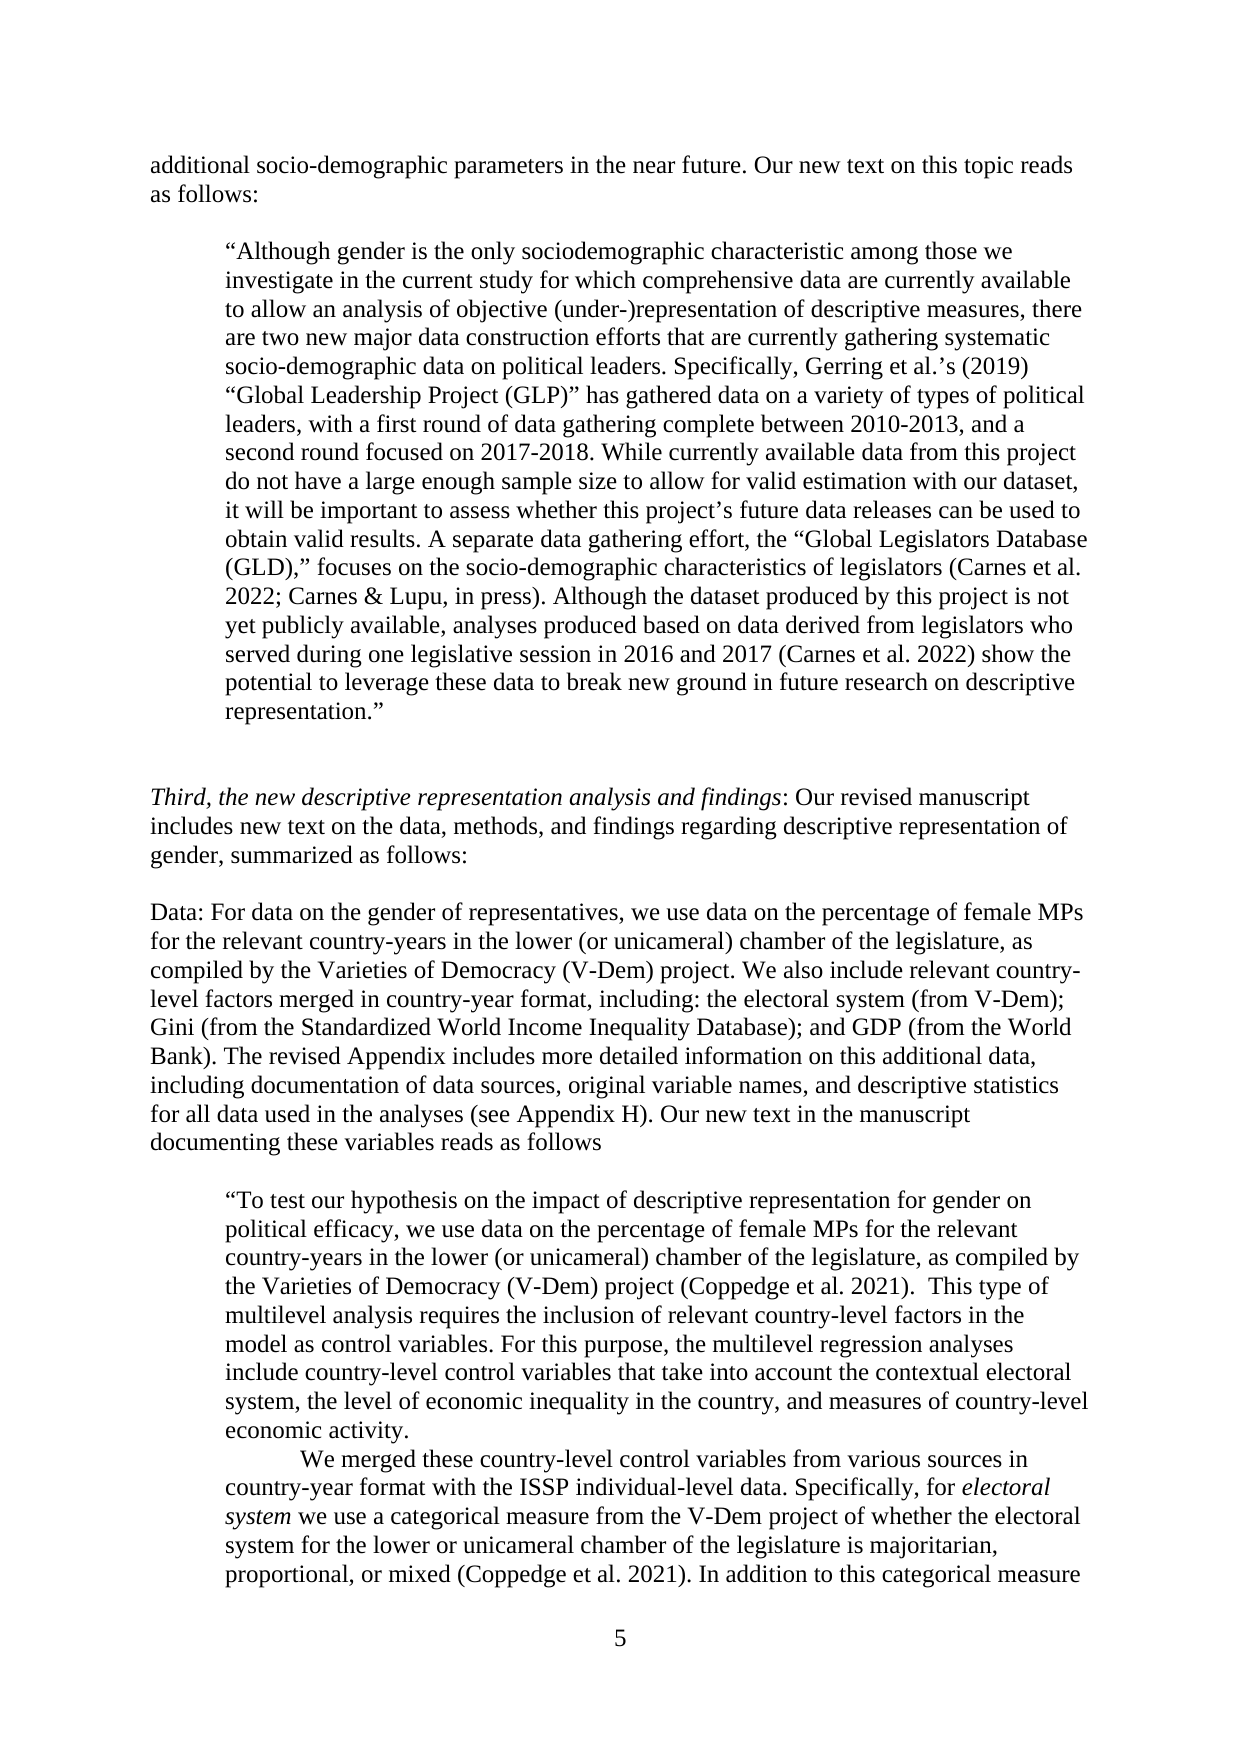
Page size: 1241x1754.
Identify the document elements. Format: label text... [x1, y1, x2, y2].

text Data: For data on the gender of representatives, we use data on the percentage of female MPs for the relevant country-years in the lower (or unicameral) chamber of the legislature, as compiled by the Varieties of Democracy (V-Dem) project. We also include relevant country-level factors merged in country-year format, including: the electoral system (from V-Dem); Gini (from the Standardized World Income Inequality Database); and GDP (from the World Bank). The revised Appendix includes more detailed information on this additional data, including documentation of data sources, original variable names, and descriptive statistics for all data used in the analyses (see Appendix H). Our new text in the manuscript documenting these variables reads as follows [150, 897, 1090, 1156]
text Third, the new descriptive representation analysis and findings: Our revised manuscript includes new text on the data, methods, and findings regarding descriptive representation of gender, summarized as follows: [150, 782, 1090, 869]
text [225, 1444, 1090, 1587]
text “To test our hypothesis on the impact of descriptive representation for gender on political efficacy, we use data on the percentage of female MPs for the relevant country-years in the lower (or unicameral) chamber of the legislature, as compiled by the Varieties of Democracy (V-Dem) project (Coppedge et al. 2021). This type of multilevel analysis requires the inclusion of relevant country-level factors in the model as control variables. For this purpose, the multilevel regression analyses include country-level control variables that take into account the contextual electoral system, the level of economic inequality in the country, and measures of country-level economic activity. [225, 1185, 1090, 1444]
text “Although gender is the only sociodemographic characteristic among those we investigate in the current study for which comprehensive data are currently available to allow an analysis of objective (under-)representation of descriptive measures, there are two new major data construction efforts that are currently gathering systematic socio-demographic data on political leaders. Specifically, Gerring et al.’s (2019) “Global Leadership Project (GLP)” has gathered data on a variety of types of political leaders, with a first round of data gathering complete between 2010-2013, and a second round focused on 2017-2018. While currently available data from this project do not have a large enough sample size to allow for valid estimation with our dataset, it will be important to assess whether this project’s future data releases can be used to obtain valid results. A separate data gathering effort, the “Global Legislators Database (GLD),” focuses on the socio-demographic characteristics of legislators (Carnes et al. 2022; Carnes & Lupu, in press). Although the dataset produced by this project is not yet publicly available, analyses produced based on data derived from legislators who served during one legislative session in 2016 and 2017 (Carnes et al. 2022) show the potential to leverage these data to break new ground in future research on descriptive representation.” [225, 236, 1090, 725]
